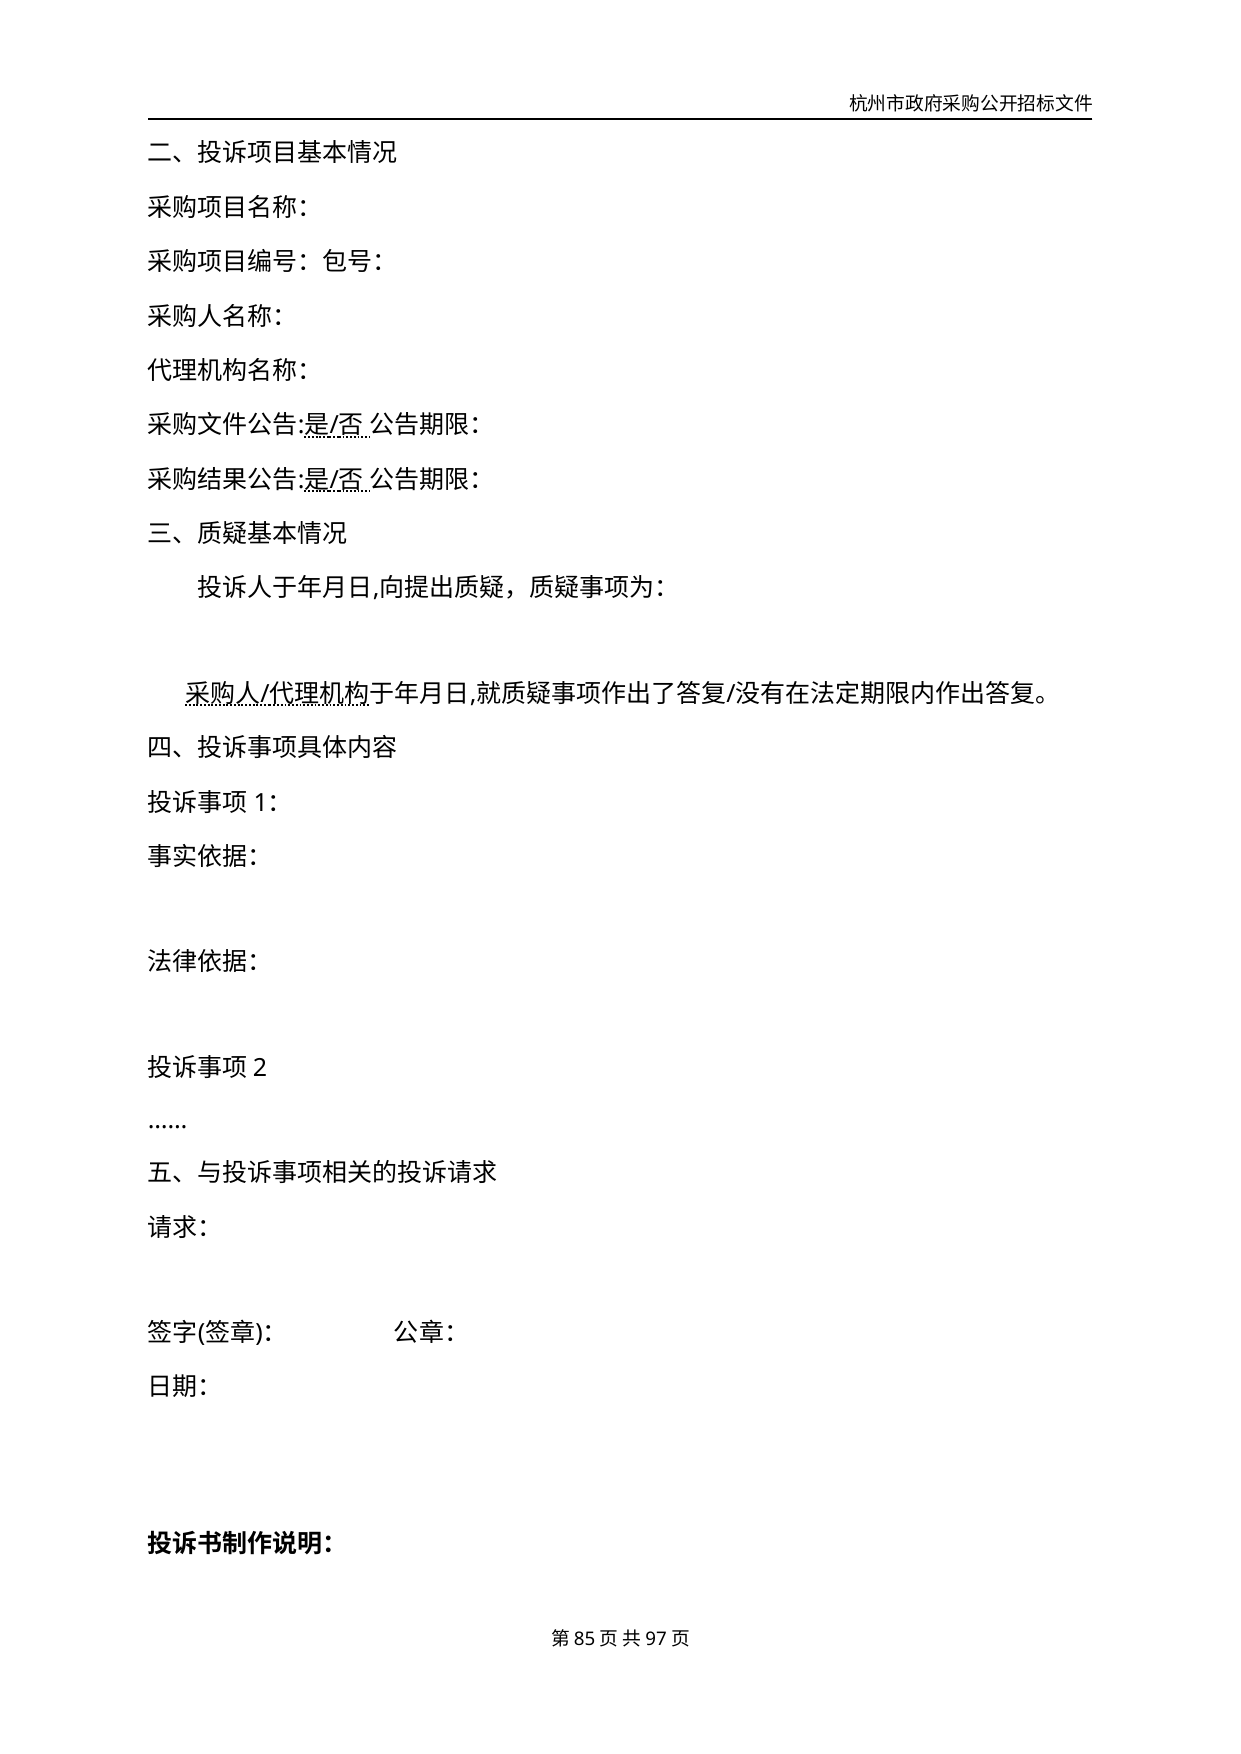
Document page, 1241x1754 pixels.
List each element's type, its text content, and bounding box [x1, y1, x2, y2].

text 三、质疑基本情况 [148, 513, 1092, 550]
text 投诉事项2 [148, 1047, 1092, 1083]
text …… [148, 1102, 1092, 1136]
text 法律依据： [148, 942, 1092, 978]
text 事实依据： [148, 836, 1092, 873]
text 采购结果公告:是/否 公告期限： [148, 459, 1092, 495]
text 投诉事项 1： [148, 782, 1092, 818]
text 投诉人于年月日,向提出质疑，质疑事项为： [148, 568, 1092, 604]
text 采购项目编号：包号： [148, 242, 1092, 278]
text 采购人/代理机构于年月日,就质疑事项作出了答复/没有在法定期限内作出答复。 [148, 673, 1092, 709]
text 二、投诉项目基本情况 [148, 133, 1092, 169]
text 代理机构名称： [148, 350, 1092, 387]
text 日期： [148, 1367, 1092, 1403]
text 采购文件公告:是/否 公告期限： [148, 405, 1092, 441]
text 四、投诉事项具体内容 [148, 728, 1092, 764]
text 五、与投诉事项相关的投诉请求 [148, 1153, 1092, 1189]
text 请求： [148, 1207, 1092, 1243]
text 投诉书制作说明： [148, 1523, 1092, 1559]
text 签字(签章)： 公章： [148, 1312, 1092, 1349]
text 采购人名称： [148, 296, 1092, 332]
text 采购项目名称： [148, 187, 1092, 223]
